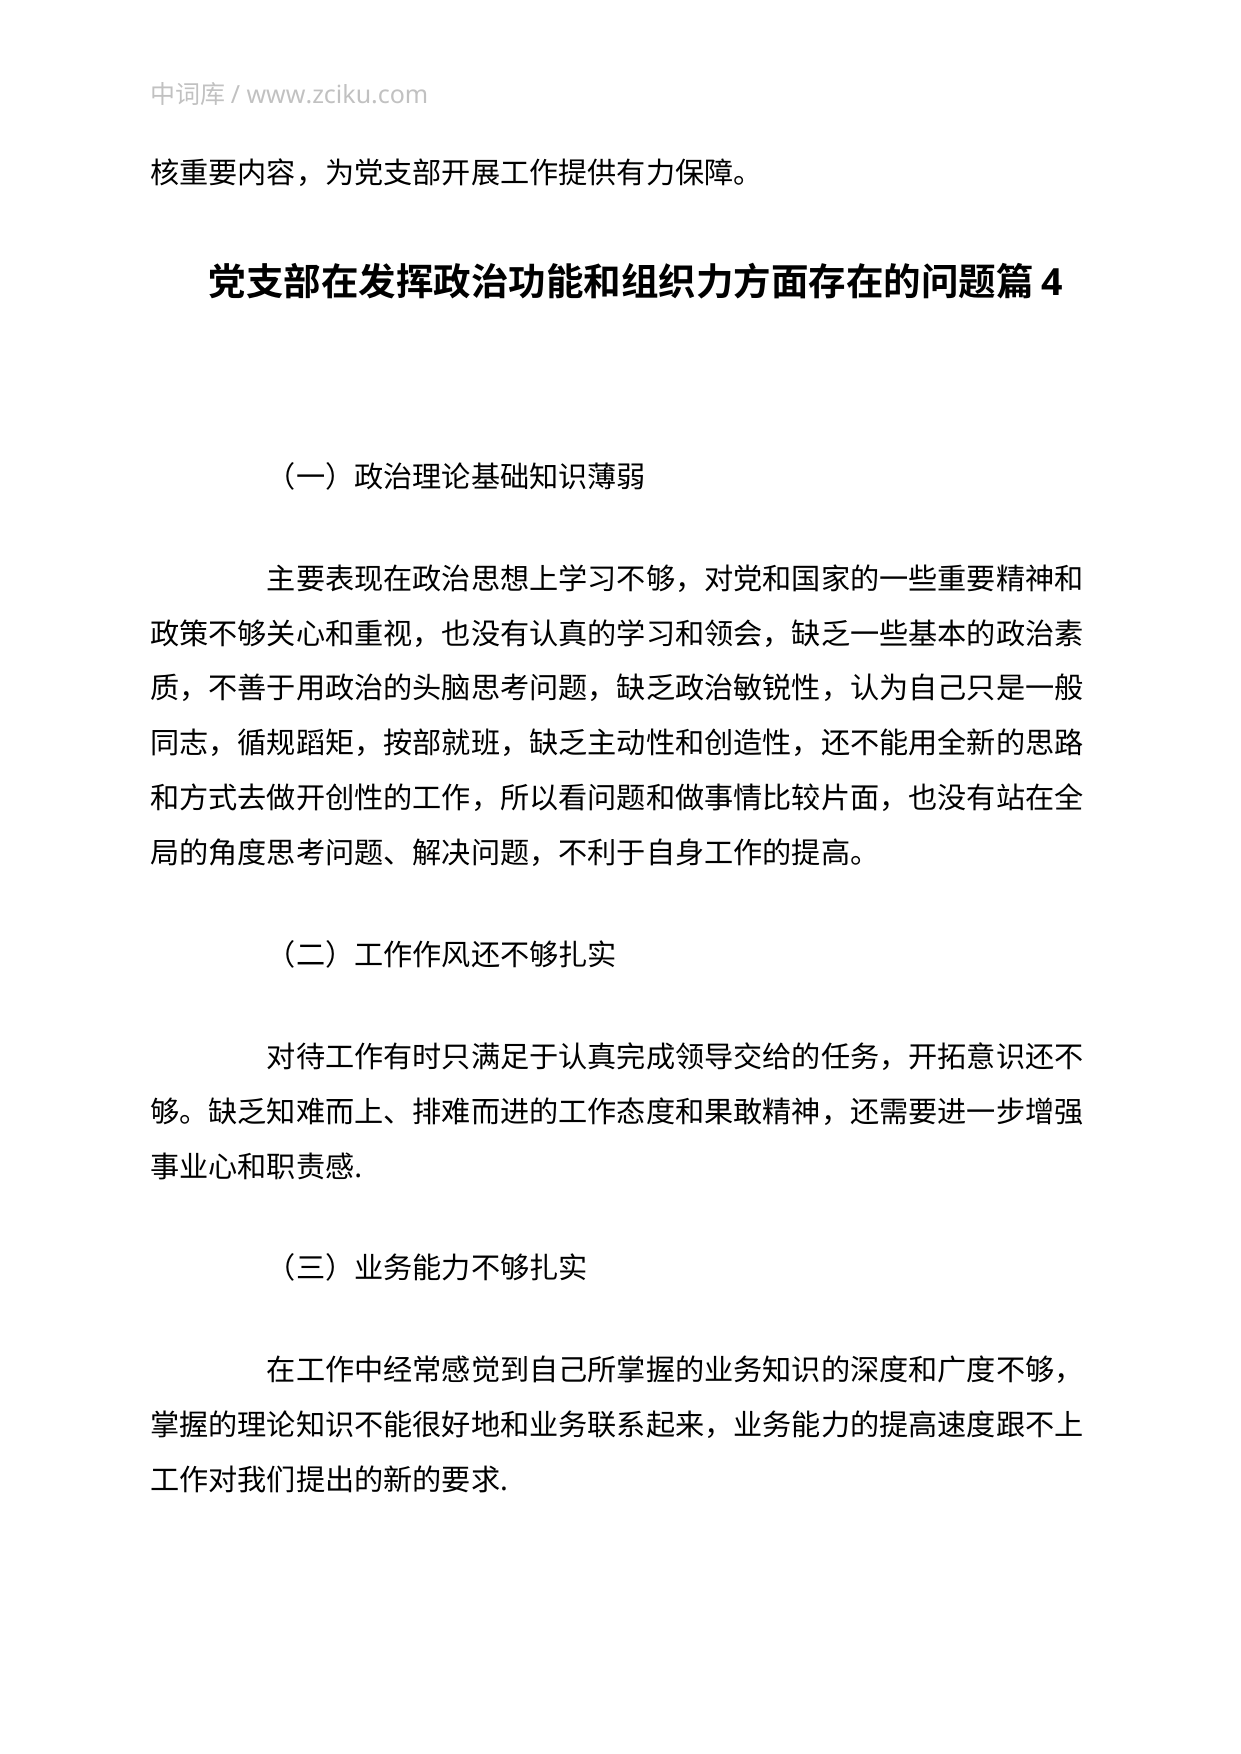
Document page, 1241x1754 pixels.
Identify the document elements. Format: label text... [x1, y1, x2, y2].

text （一）政治理论基础知识薄弱 [150, 453, 1090, 496]
text 党支部在发挥政治功能和组织力方面存在的问题篇4 [150, 252, 1090, 306]
text 主要表现在政治思想上学习不够，对党和国家的一些重要精神和政策不够关心和重视，也没有认真的学习和领会，缺乏一些基本的政治素质，不善于用政治的头脑思考问题，缺乏政治敏锐性，认为自己只是一般同志，循规蹈矩，按部就班，缺乏主动性和创造性，还不能用全新的思路和方式去做开创性的工作，所以看问题和做事情比较片面，也没有站在全局的角度思考问题、解决问题，不利于自身工作的提高。 [150, 555, 1090, 872]
text （三）业务能力不够扎实 [150, 1245, 1090, 1287]
text 在工作中经常感觉到自己所掌握的业务知识的深度和广度不够，掌握的理论知识不能很好地和业务联系起来，业务能力的提高速度跟不上工作对我们提出的新的要求. [150, 1347, 1090, 1499]
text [150, 150, 1090, 192]
text 对待工作有时只满足于认真完成领导交给的任务，开拓意识还不够。缺乏知难而上、排难而进的工作态度和果敢精神，还需要进一步增强事业心和职责感. [150, 1033, 1090, 1186]
text （二）工作作风还不够扎实 [150, 932, 1090, 974]
